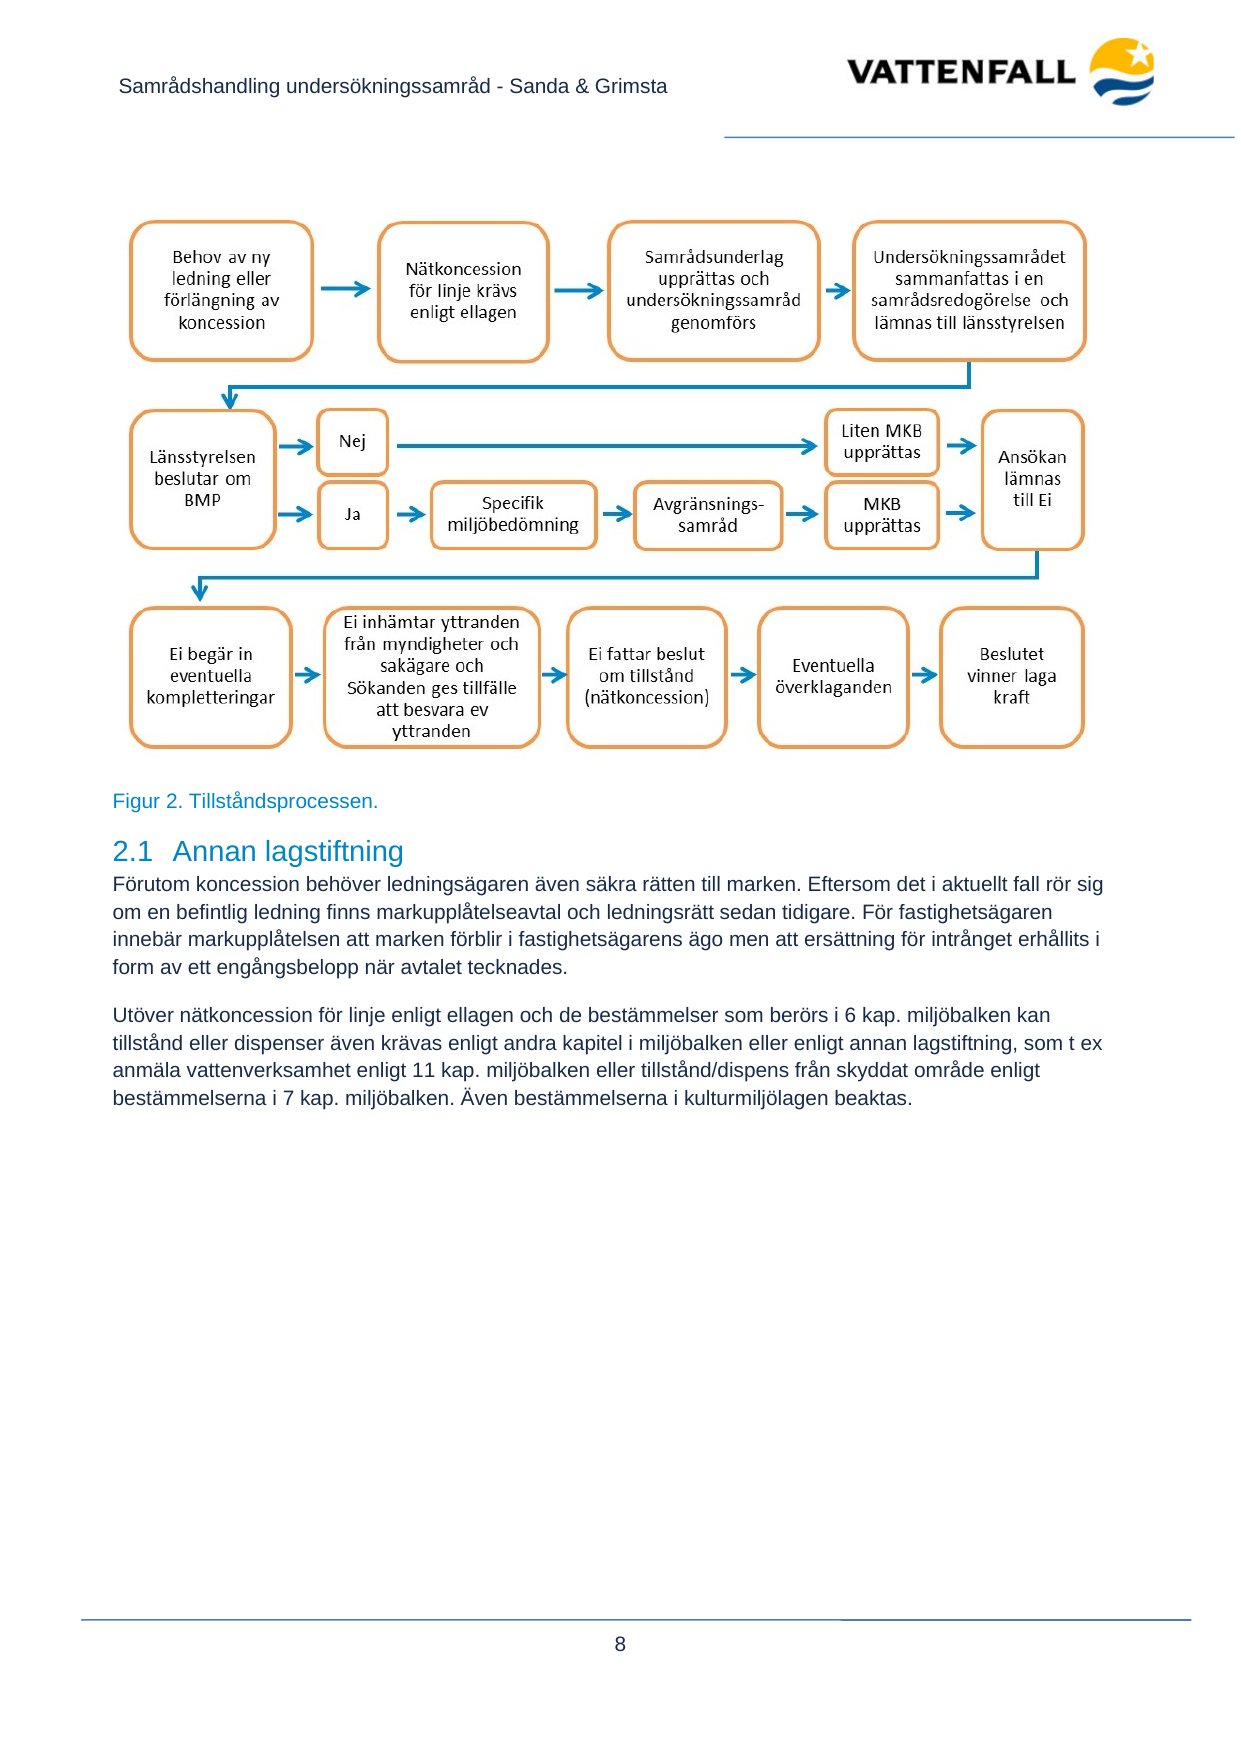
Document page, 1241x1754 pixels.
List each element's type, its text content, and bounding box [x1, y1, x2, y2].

text Utöver nätkoncession för linje enligt ellagen och de bestämmelser som berörs i 6 kap. miljöbalken kan tillstånd eller dispenser även krävas enligt andra kapitel i miljöbalken eller enligt annan lagstiftning, som t ex anmäla vattenverksamhet enligt 11 kap. miljöbalken eller tillstånd/dispens från skyddat område enligt bestämmelserna i 7 kap. miljöbalken. Även bestämmelserna i kulturmiljölagen beaktas. [112, 1003, 1128, 1109]
text Förutom koncession behöver ledningsägaren även säkra rätten till marken. Eftersom det i aktuellt fall rör sig om en befintlig ledning finns markupplåtelseavtal och ledningsrätt sedan tidigare. För fastighetsägaren innebär markupplåtelsen att marken förblir i fastighetsägarens ägo men att ersättning för intrånget erhållits i form av ett engångsbelopp när avtalet tecknades. [112, 872, 1128, 979]
text Figur 2. Tillståndsprocessen. [112, 789, 1128, 813]
subtitle Annan lagstiftning [112, 834, 1128, 867]
picture [828, 38, 1154, 123]
picture [112, 193, 1104, 765]
